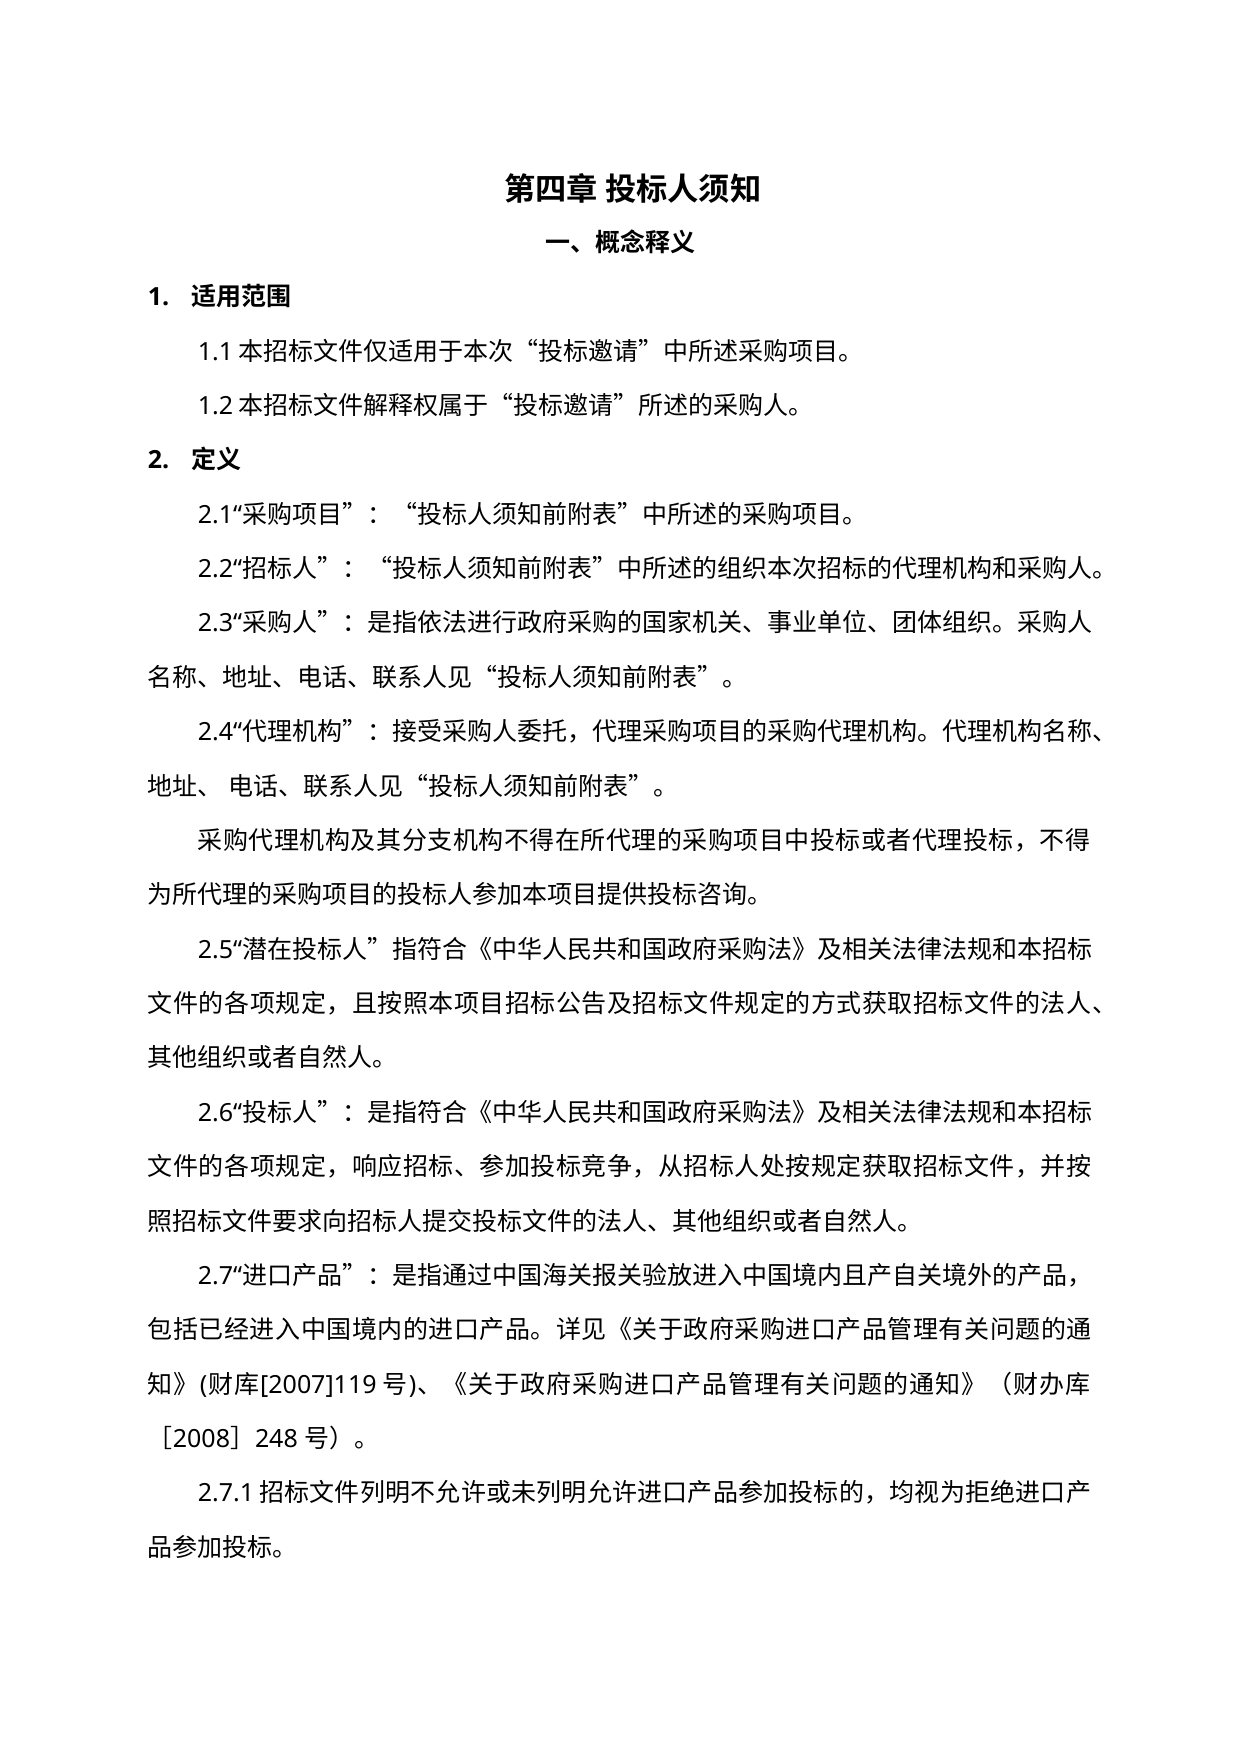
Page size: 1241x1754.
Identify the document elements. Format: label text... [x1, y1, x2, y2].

text 1.1本招标文件仅适用于本次“投标邀请”中所述采购项目。 [148, 331, 1093, 367]
text 2.5“潜在投标人”指符合《中华人民共和国政府采购法》及相关法律法规和本招标文件的各项规定，且按照本项目招标公告及招标文件规定的方式获取招标文件的法人、其他组织或者自然人。 [148, 929, 1093, 1074]
text 第四章 投标人须知 [148, 164, 1093, 210]
text 2.2“招标人”：“投标人须知前附表”中所述的组织本次招标的代理机构和采购人。 [148, 548, 1093, 585]
text 采购代理机构及其分支机构不得在所代理的采购项目中投标或者代理投标，不得为所代理的采购项目的投标人参加本项目提供投标咨询。 [148, 820, 1093, 911]
text 2.7.1招标文件列明不允许或未列明允许进口产品参加投标的，均视为拒绝进口产品参加投标。 [148, 1473, 1093, 1563]
text 2.6“投标人”：是指符合《中华人民共和国政府采购法》及相关法律法规和本招标文件的各项规定，响应招标、参加投标竞争，从招标人处按规定获取招标文件，并按照招标文件要求向招标人提交投标文件的法人、其他组织或者自然人。 [148, 1092, 1093, 1237]
text 2.4“代理机构”：接受采购人委托，代理采购项目的采购代理机构。代理机构名称、地址、 电话、联系人见“投标人须知前附表”。 [148, 712, 1093, 802]
text 2.7“进口产品”：是指通过中国海关报关验放进入中国境内且产自关境外的产品，包括已经进入中国境内的进口产品。详见《关于政府采购进口产品管理有关问题的通知》(财库[2007]119号)、《关于政府采购进口产品管理有关问题的通知》（财办库［2008］248 号）。 [148, 1255, 1093, 1455]
text 1.2本招标文件解释权属于“投标邀请”所述的采购人。 [148, 385, 1093, 422]
text 2.1“采购项目”：“投标人须知前附表”中所述的采购项目。 [148, 494, 1093, 530]
text 一、概念释义 [148, 222, 1093, 258]
text 2.3“采购人”：是指依法进行政府采购的国家机关、事业单位、团体组织。采购人名称、地址、电话、联系人见“投标人须知前附表”。 [148, 603, 1093, 693]
list 定义 [148, 440, 1093, 476]
list 适用范围 [148, 277, 1093, 313]
